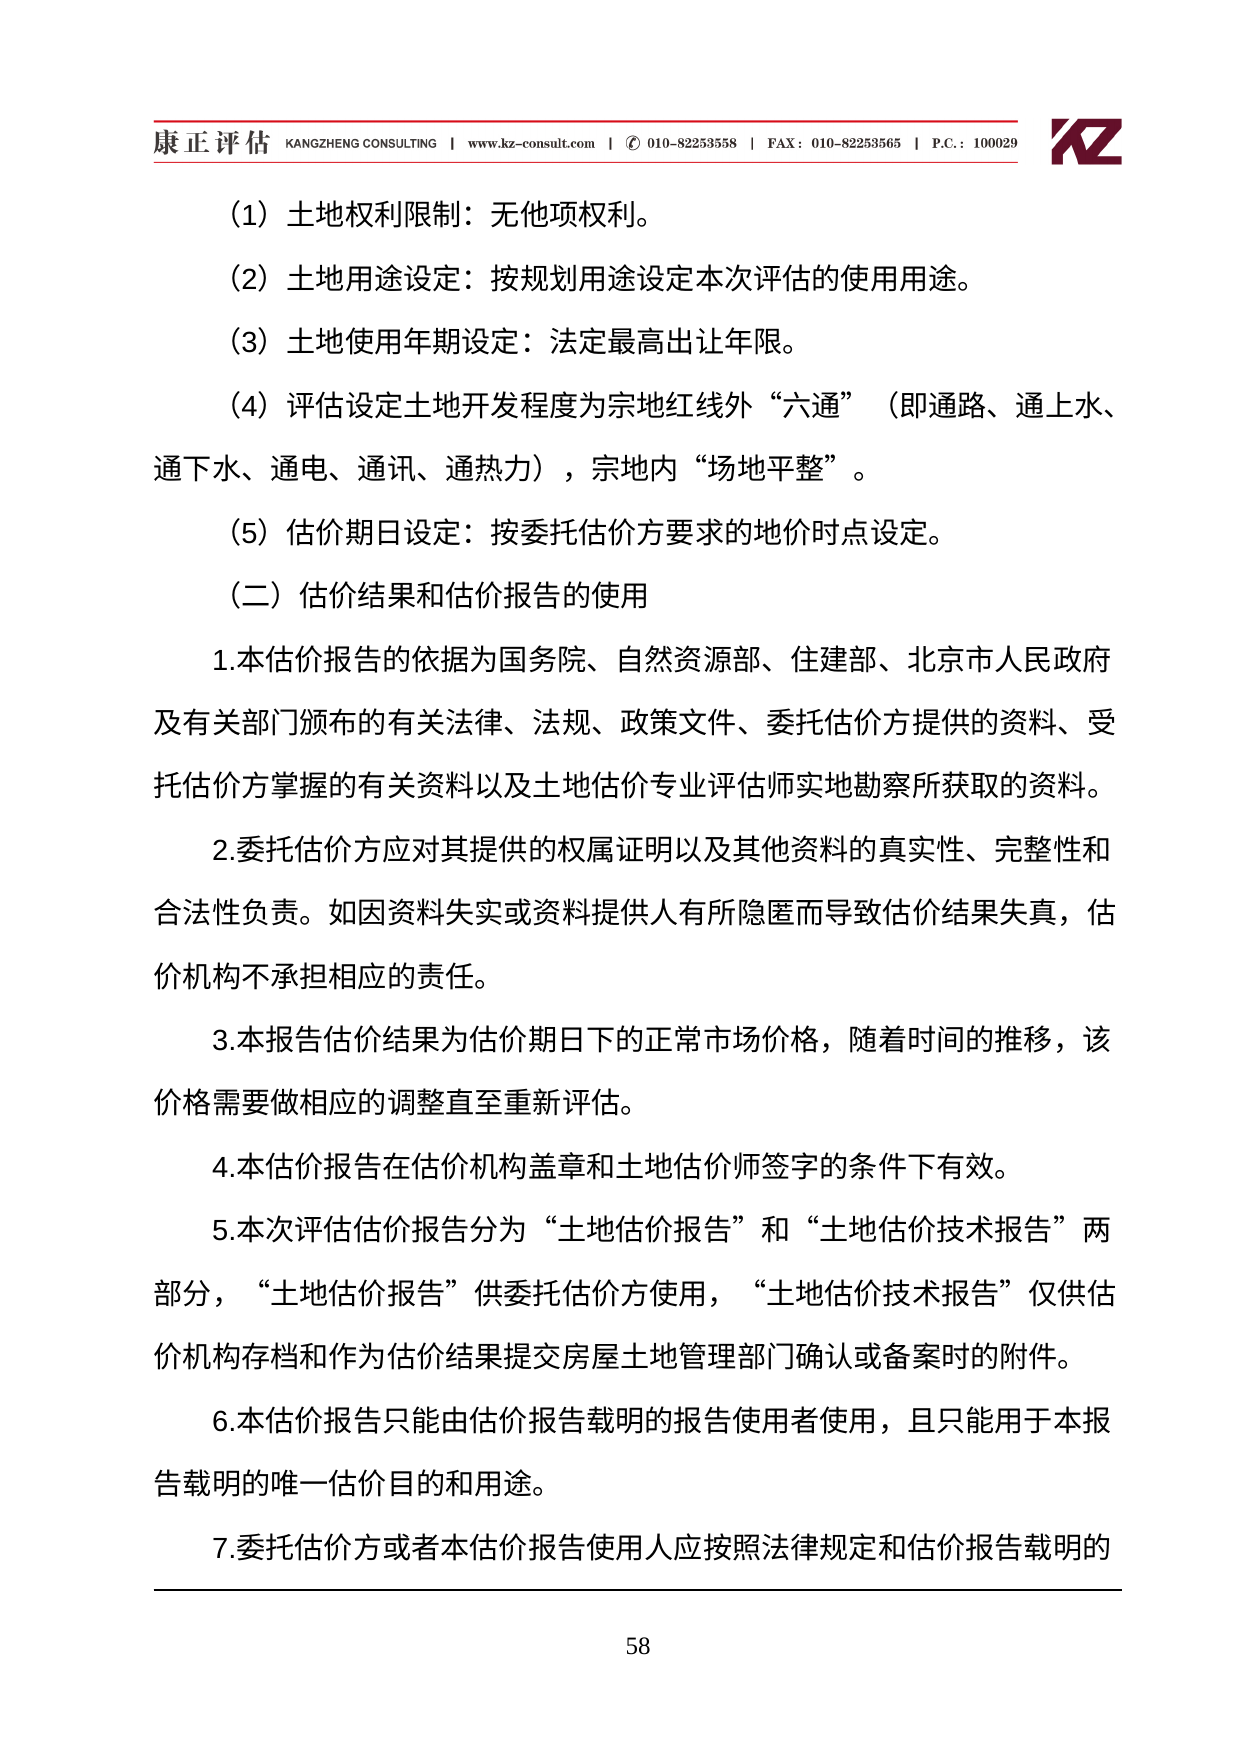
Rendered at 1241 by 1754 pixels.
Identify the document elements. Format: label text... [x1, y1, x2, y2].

text 3.本报告估价结果为估价期日下的正常市场价格，随着时间的推移，该价格需要做相应的调整直至重新评估。 [153, 1017, 1122, 1122]
text （4）评估设定土地开发程度为宗地红线外“六通”（即通路、通上水、通下水、通电、通讯、通热力），宗地内“场地平整”。 [153, 382, 1122, 488]
text （5）估价期日设定：按委托估价方要求的地价时点设定。 [153, 509, 1122, 551]
text 4.本估价报告在估价机构盖章和土地估价师签字的条件下有效。 [153, 1143, 1122, 1186]
text 2.委托估价方应对其提供的权属证明以及其他资料的真实性、完整性和合法性负责。如因资料失实或资料提供人有所隐匿而导致估价结果失真，估价机构不承担相应的责任。 [153, 826, 1122, 996]
text 5.本次评估估价报告分为“土地估价报告”和“土地估价技术报告”两部分，“土地估价报告”供委托估价方使用，“土地估价技术报告”仅供估价机构存档和作为估价结果提交房屋土地管理部门确认或备案时的附件。 [153, 1207, 1122, 1376]
text 1.本估价报告的依据为国务院、自然资源部、住建部、北京市人民政府及有关部门颁布的有关法律、法规、政策文件、委托估价方提供的资料、受托估价方掌握的有关资料以及土地估价专业评估师实地勘察所获取的资料。 [153, 636, 1122, 805]
text 7.委托估价方或者本估价报告使用人应按照法律规定和估价报告载明的使用范围使用本估价报告。委托估价方或者估价报告使用人违反前述规定使用本估价报告的，估价机构和土地估价专业评估师不承担责任。 [153, 1524, 1122, 1566]
picture [153, 118, 1122, 165]
text （二）估价结果和估价报告的使用 [153, 573, 1122, 615]
text （1）土地权利限制：无他项权利。 [153, 192, 1122, 234]
text （2）土地用途设定：按规划用途设定本次评估的使用用途。 [153, 255, 1122, 298]
text （3）土地使用年期设定：法定最高出让年限。 [153, 319, 1122, 361]
text 6.本估价报告只能由估价报告载明的报告使用者使用，且只能用于本报告载明的唯一估价目的和用途。 [153, 1397, 1122, 1503]
